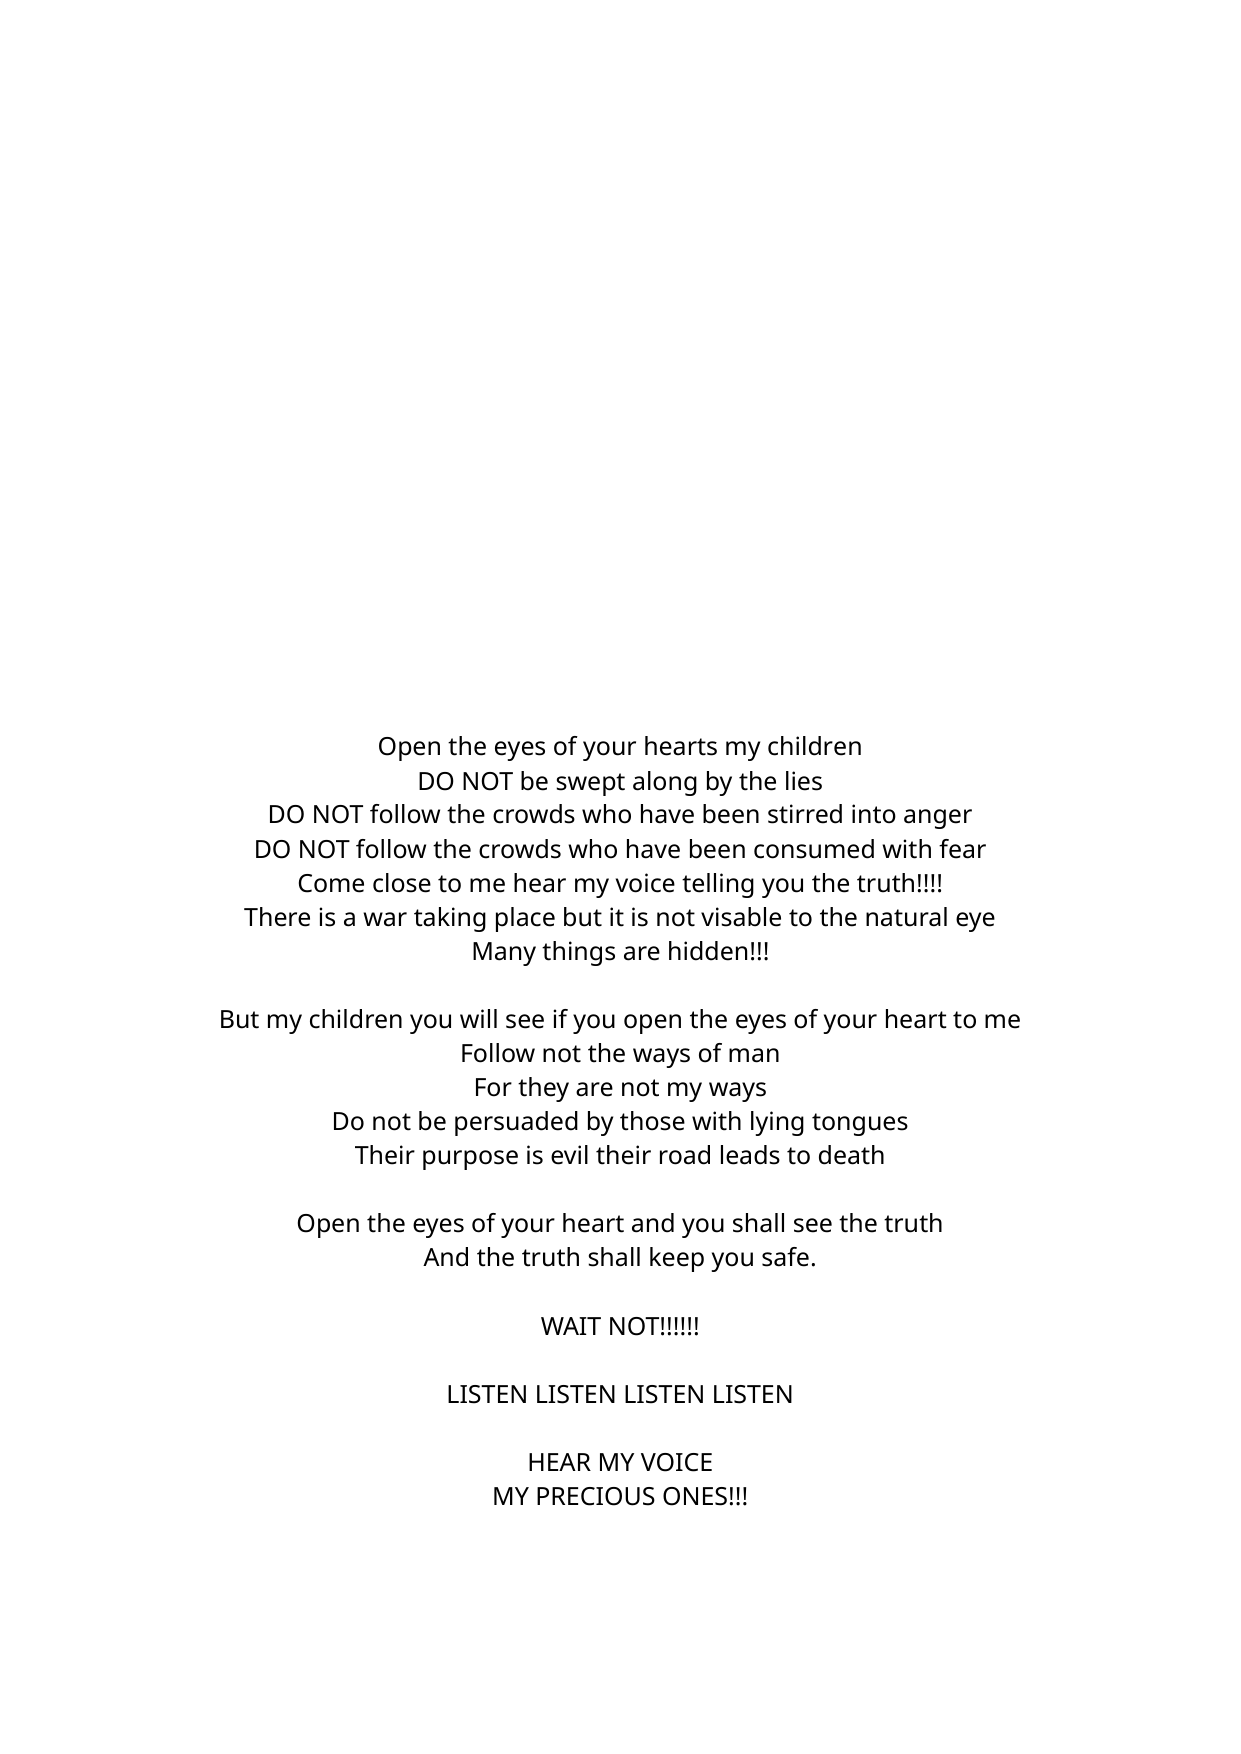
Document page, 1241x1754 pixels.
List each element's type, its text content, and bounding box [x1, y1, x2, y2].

text For they are not my ways [150, 1070, 1090, 1104]
text Follow not the ways of man [150, 1036, 1090, 1070]
text DO NOT follow the crowds who have been stirred into anger [150, 797, 1090, 831]
text Many things are hidden!!! [150, 933, 1090, 967]
text But my children you will see if you open the eyes of your heart to me [150, 1002, 1090, 1036]
text HEAR MY VOICE [150, 1444, 1090, 1478]
text Their purpose is evil their road leads to death [150, 1138, 1090, 1172]
title Open the eyes of your hearts my children [150, 729, 1090, 763]
text LISTEN LISTEN LISTEN LISTEN [150, 1376, 1090, 1410]
text Open the eyes of your heart and you shall see the truth [150, 1206, 1090, 1240]
text Do not be persuaded by those with lying tongues [150, 1104, 1090, 1138]
text MY PRECIOUS ONES!!! [150, 1478, 1090, 1512]
text DO NOT be swept along by the lies [150, 763, 1090, 797]
text WAIT NOT!!!!!! [150, 1308, 1090, 1342]
text And the truth shall keep you safe. [150, 1240, 1090, 1274]
text Come close to me hear my voice telling you the truth!!!! [150, 865, 1090, 899]
text DO NOT follow the crowds who have been consumed with fear [150, 831, 1090, 865]
text There is a war taking place but it is not visable to the natural eye [150, 899, 1090, 933]
